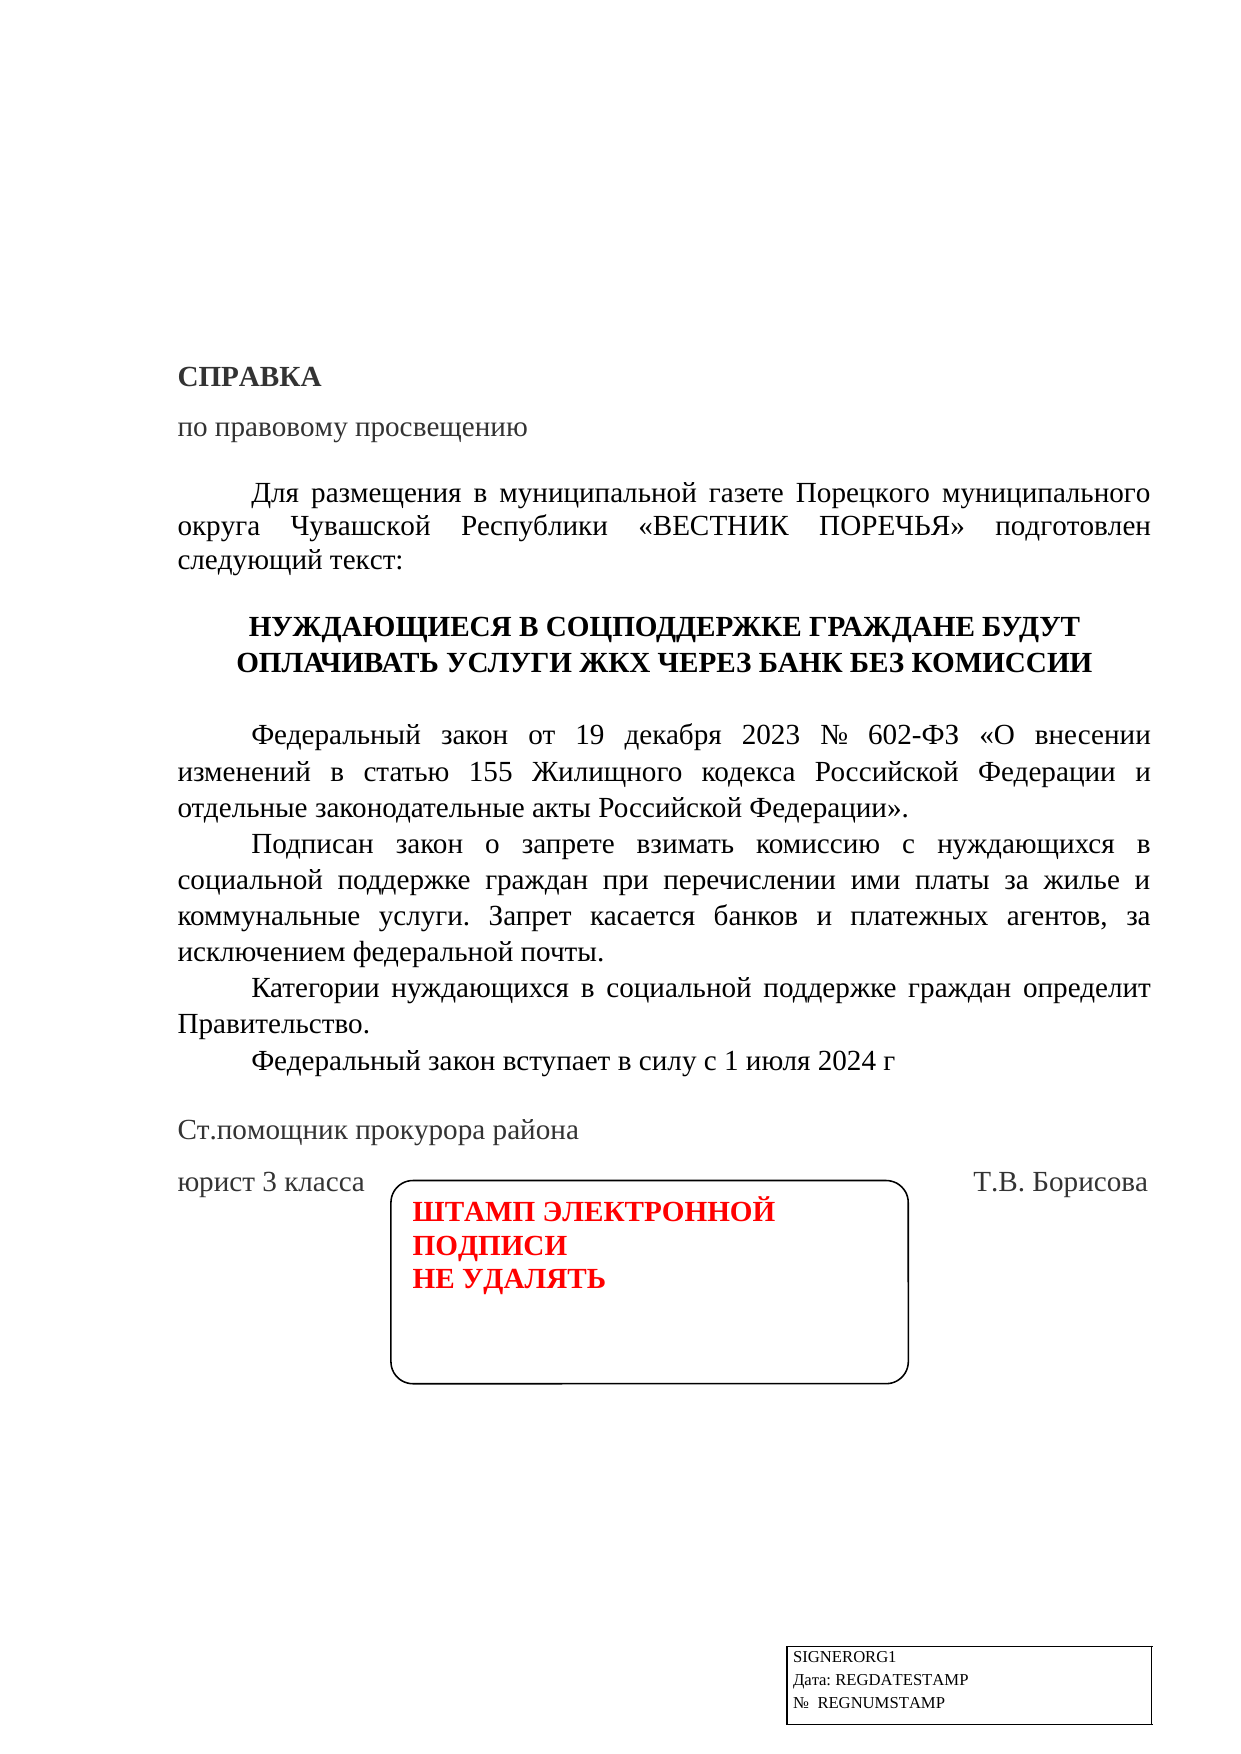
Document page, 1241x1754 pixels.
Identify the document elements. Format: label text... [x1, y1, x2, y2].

text Ст.помощник прокурора района [177, 1112, 1152, 1146]
text Категории нуждающихся в социальной поддержке граждан определит Правительство. [177, 971, 1152, 1040]
text Подписан закон о запрете взимать комиссию с нуждающихся в социальной поддержке граждан при перечислении ими платы за жилье и коммунальные услуги. Запрет касается банков и платежных агентов, за исключением федеральной почты. [177, 826, 1152, 968]
text СПРАВКА [177, 366, 561, 391]
text Федеральный закон вступает в силу с 1 июля 2024 г [177, 1043, 1152, 1076]
text юрист 3 класса Т.В. Борисова [177, 1171, 1152, 1196]
text Для размещения в муниципальной газете Порецкого муниципального округа Чувашской Республики «ВЕСТНИК ПОРЕЧЬЯ» подготовлен следующий текст: [177, 475, 1152, 575]
text по правовому просвещению [177, 416, 561, 441]
text Федеральный закон от 19 декабря 2023 № 602-ФЗ «О внесении изменений в статью 155 Жилищного кодекса Российской Федерации и отдельные законодательные акты Российской Федерации». [177, 717, 1152, 823]
text НУЖДАЮЩИЕСЯ В СОЦПОДДЕРЖКЕ ГРАЖДАНЕ БУДУТ ОПЛАЧИВАТЬ УСЛУГИ ЖКХ ЧЕРЕЗ БАНК БЕЗ КОМИССИИ [177, 609, 1152, 679]
